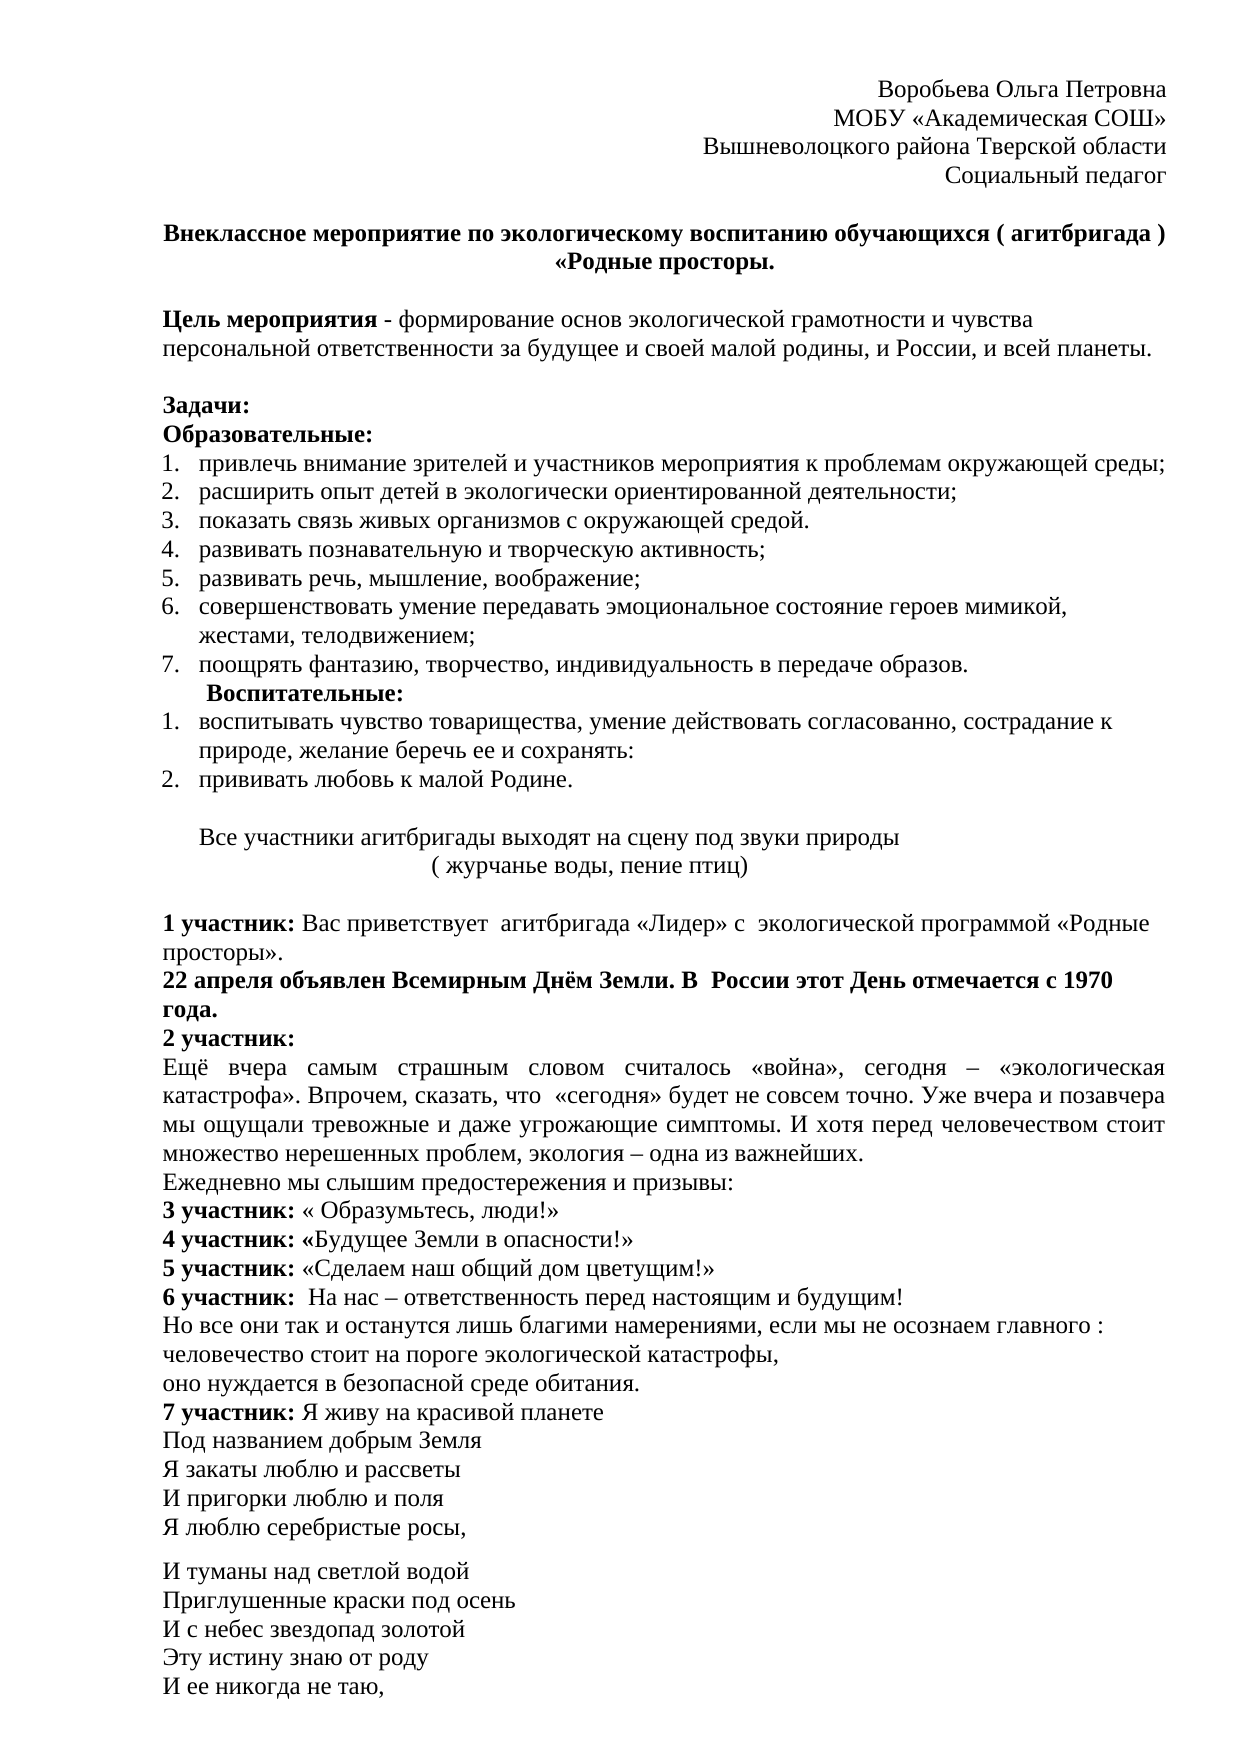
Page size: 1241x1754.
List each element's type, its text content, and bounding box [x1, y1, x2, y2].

text Социальный педагог [162, 160, 1167, 189]
list воспитывать чувство товарищества, умение действовать согласованно, сострадание к природе, желание беречь ее и сохранять: [161, 706, 1167, 764]
text оно нуждается в безопасной среде обитания. [162, 1368, 1167, 1397]
text 3 участник: « Образумьтесь, люди!» [162, 1196, 1167, 1224]
text Но все они так и останутся лишь благими намерениями, если мы не осознаем главного : человечество стоит на пороге экологической катастрофы, [162, 1311, 1167, 1368]
text Я закаты люблю и рассветы [162, 1454, 1167, 1483]
list прививать любовь к малой Родине. [161, 764, 1167, 793]
text 4 участник: «Будущее Земли в опасности!» [162, 1224, 1167, 1253]
text 5 участник: «Сделаем наш общий дом цветущим!» [162, 1253, 1167, 1282]
text Ежедневно мы слышим предостережения и призывы: [162, 1167, 1167, 1196]
text Образовательные: [162, 419, 1167, 448]
text Под названием добрым Земля [162, 1426, 1167, 1454]
text Воробьева Ольга Петровна [162, 74, 1167, 103]
text ( журчанье воды, пение птиц) [162, 851, 1167, 879]
text 2 участник: [162, 1023, 1167, 1052]
text 6 участник: На нас – ответственность перед настоящим и будущим! [162, 1282, 1167, 1311]
text Воспитательные: [162, 678, 1167, 706]
text 22 апреля объявлен Всемирным Днём Земли. В России этот День отмечается с 1970 года. [218, 966, 1167, 1023]
text И с небес звездопад золотой [162, 1614, 1167, 1642]
text И ее никогда не таю, [162, 1671, 1167, 1700]
list расширить опыт детей в экологически ориентированной деятельности; [161, 476, 1167, 505]
text 7 участник: Я живу на красивой планете [162, 1397, 1167, 1426]
list показать связь живых организмов с окружающей средой. [161, 505, 1167, 534]
list поощрять фантазию, творчество, индивидуальность в передаче образов. [161, 649, 1167, 678]
text Все участники агитбригады выходят на сцену под звуки природы [198, 822, 1167, 851]
text Я люблю серебристые росы, [162, 1512, 1167, 1541]
list совершенствовать умение передавать эмоциональное состояние героев мимикой, жестами, телодвижением; [161, 591, 1167, 649]
text Цель мероприятия - формирование основ экологической грамотности и чувства персональной ответственности за будущее и своей малой родины, и России, и всей планеты. [162, 304, 1167, 361]
text 1 участник: Вас приветствует агитбригада «Лидер» с экологической программой «Родные просторы». [162, 908, 1167, 966]
text МОБУ «Академическая СОШ» [162, 103, 1167, 131]
text И туманы над светлой водой [162, 1556, 1167, 1585]
text И пригорки люблю и поля [162, 1483, 1167, 1512]
text Задачи: [162, 390, 1167, 419]
list привлечь внимание зрителей и участников мероприятия к проблемам окружающей среды; [161, 448, 1167, 476]
text Приглушенные краски под осень [162, 1585, 1167, 1614]
text Вышневолоцкого района Тверской области [162, 131, 1167, 160]
list развивать познавательную и творческую активность; [161, 534, 1167, 563]
text Ещё вчера самым страшным словом считалось «война», сегодня – «экологическая катастрофа». Впрочем, сказать, что «сегодня» будет не совсем точно. Уже вчера и позавчера мы ощущали тревожные и даже угрожающие симптомы. И хотя перед человечеством стоит множество нерешенных проблем, экология – одна из важнейших. [162, 1052, 1167, 1167]
text Эту истину знаю от роду [162, 1642, 1167, 1671]
text Внеклассное мероприятие по экологическому воспитанию обучающихся ( агитбригада ) «Родные просторы. [162, 218, 1167, 275]
list развивать речь, мышление, воображение; [161, 563, 1167, 591]
